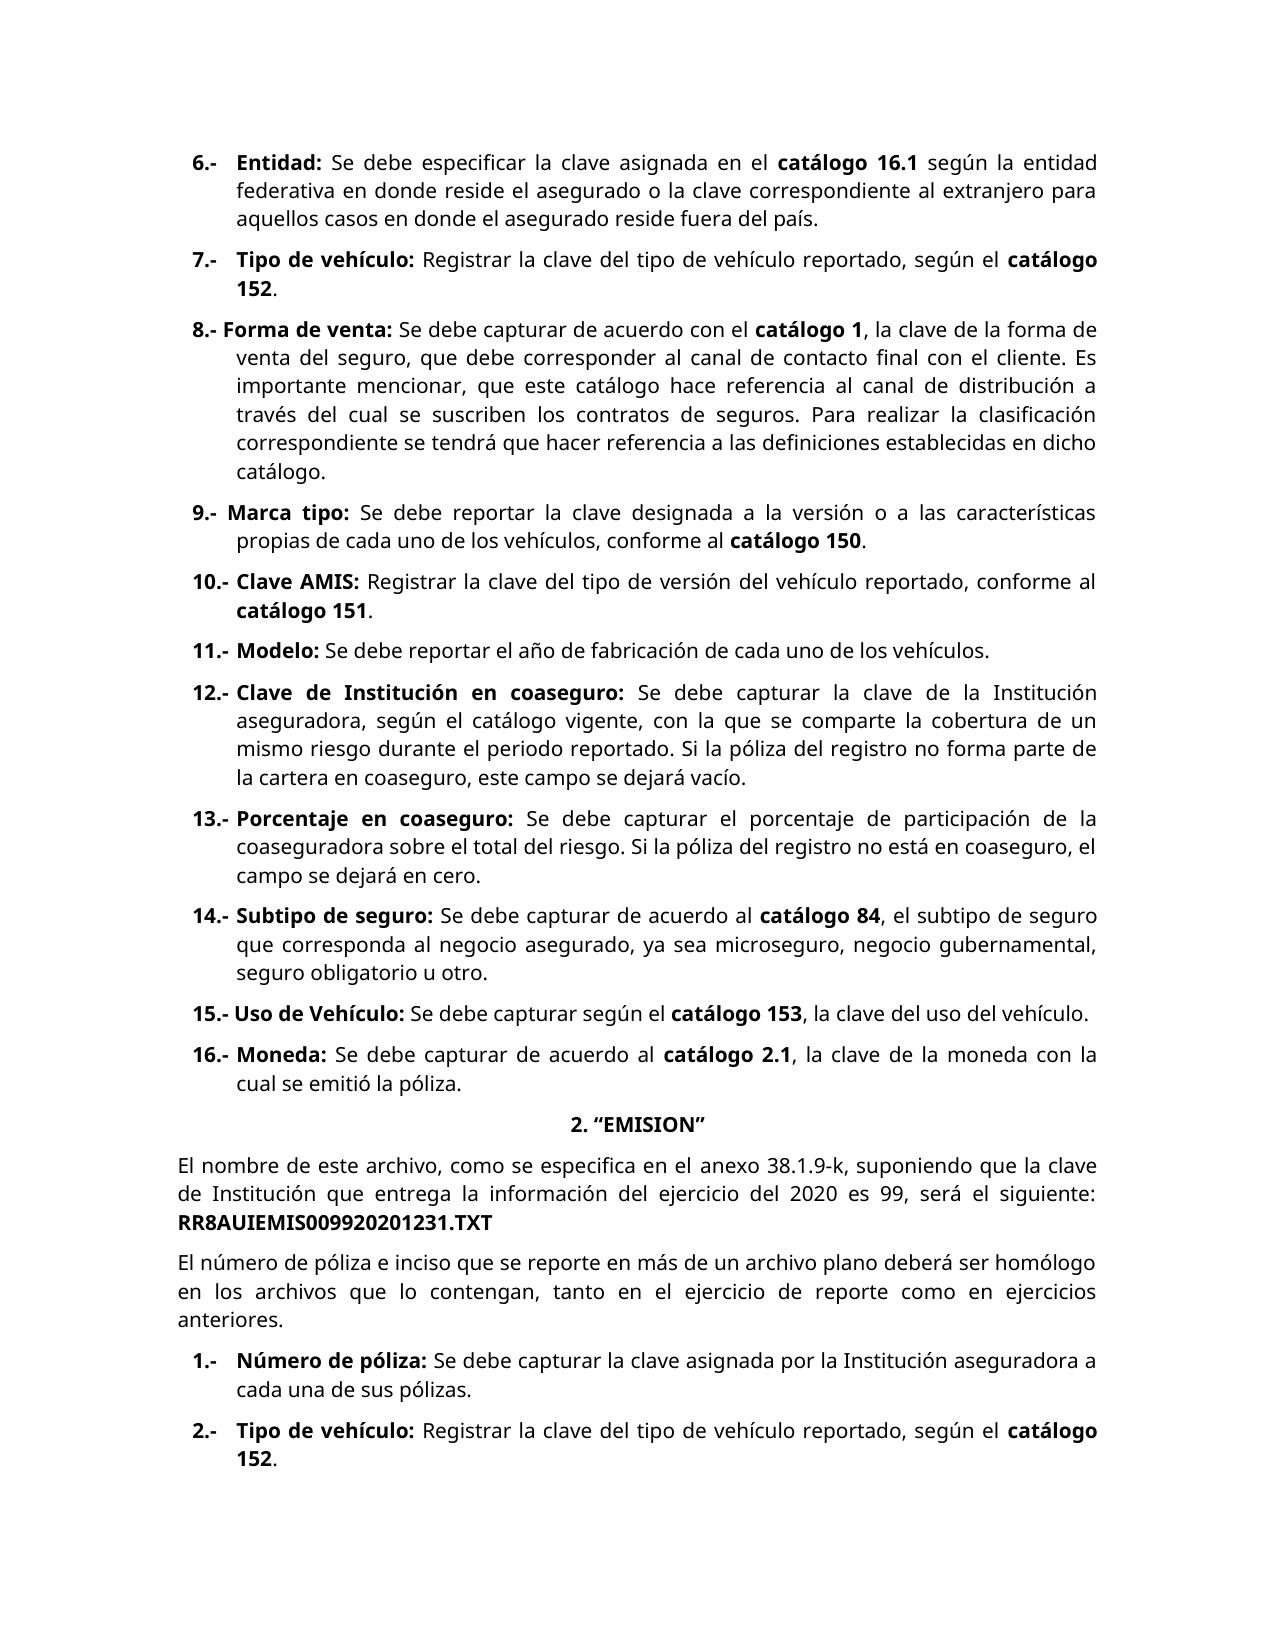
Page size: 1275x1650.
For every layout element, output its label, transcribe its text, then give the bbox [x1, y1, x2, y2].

text El nombre de este archivo, como se especifica en el anexo 38.1.9-k, suponiendo que la clave de Institución que entrega la información del ejercicio del 2020 es 99, será el siguiente: RR8AUIEMIS009920201231.TXT [177, 1151, 1098, 1236]
text 14.- Subtipo de seguro: Se debe capturar de acuerdo al catálogo 84, el subtipo de seguro que corresponda al negocio asegurado, ya sea microseguro, negocio gubernamental, seguro obligatorio u otro. [192, 902, 1098, 987]
text 2.- Tipo de vehículo: Registrar la clave del tipo de vehículo reportado, según el catálogo 152. [192, 1416, 1098, 1473]
text 15.- Uso de Vehículo: Se debe capturar según el catálogo 153, la clave del uso del vehículo. [192, 999, 1098, 1028]
text 16.- Moneda: Se debe capturar de acuerdo al catálogo 2.1, la clave de la moneda con la cual se emitió la póliza. [192, 1040, 1098, 1097]
text 9.- Marca tipo: Se debe reportar la clave designada a la versión o a las características propias de cada uno de los vehículos, conforme al catálogo 150. [192, 498, 1098, 555]
text 13.- Porcentaje en coaseguro: Se debe capturar el porcentaje de participación de la coaseguradora sobre el total del riesgo. Si la póliza del registro no está en coaseguro, el campo se dejará en cero. [192, 804, 1098, 889]
text 2. “EMISION” [177, 1110, 1098, 1138]
text 11.- Modelo: Se debe reportar el año de fabricación de cada uno de los vehículos. [192, 637, 1098, 665]
text 10.- Clave AMIS: Registrar la clave del tipo de versión del vehículo reportado, conforme al catálogo 151. [192, 567, 1098, 624]
text 6.- Entidad: Se debe especificar la clave asignada en el catálogo 16.1 según la entidad federativa en donde reside el asegurado o la clave correspondiente al extranjero para aquellos casos en donde el asegurado reside fuera del país. [192, 148, 1098, 233]
text 12.- Clave de Institución en coaseguro: Se debe capturar la clave de la Institución aseguradora, según el catálogo vigente, con la que se comparte la cobertura de un mismo riesgo durante el periodo reportado. Si la póliza del registro no forma parte de la cartera en coaseguro, este campo se dejará vacío. [192, 678, 1098, 791]
text 8.- Forma de venta: Se debe capturar de acuerdo con el catálogo 1, la clave de la forma de venta del seguro, que debe corresponder al canal de contacto final con el cliente. Es importante mencionar, que este catálogo hace referencia al canal de distribución a través del cual se suscriben los contratos de seguros. Para realizar la clasificación correspondiente se tendrá que hacer referencia a las definiciones establecidas en dicho catálogo. [192, 315, 1098, 485]
text El número de póliza e inciso que se reporte en más de un archivo plano deberá ser homólogo en los archivos que lo contengan, tanto en el ejercicio de reporte como en ejercicios anteriores. [177, 1248, 1098, 1334]
text 7.- Tipo de vehículo: Registrar la clave del tipo de vehículo reportado, según el catálogo 152. [192, 245, 1098, 302]
text 1.- Número de póliza: Se debe capturar la clave asignada por la Institución aseguradora a cada una de sus pólizas. [192, 1346, 1098, 1403]
